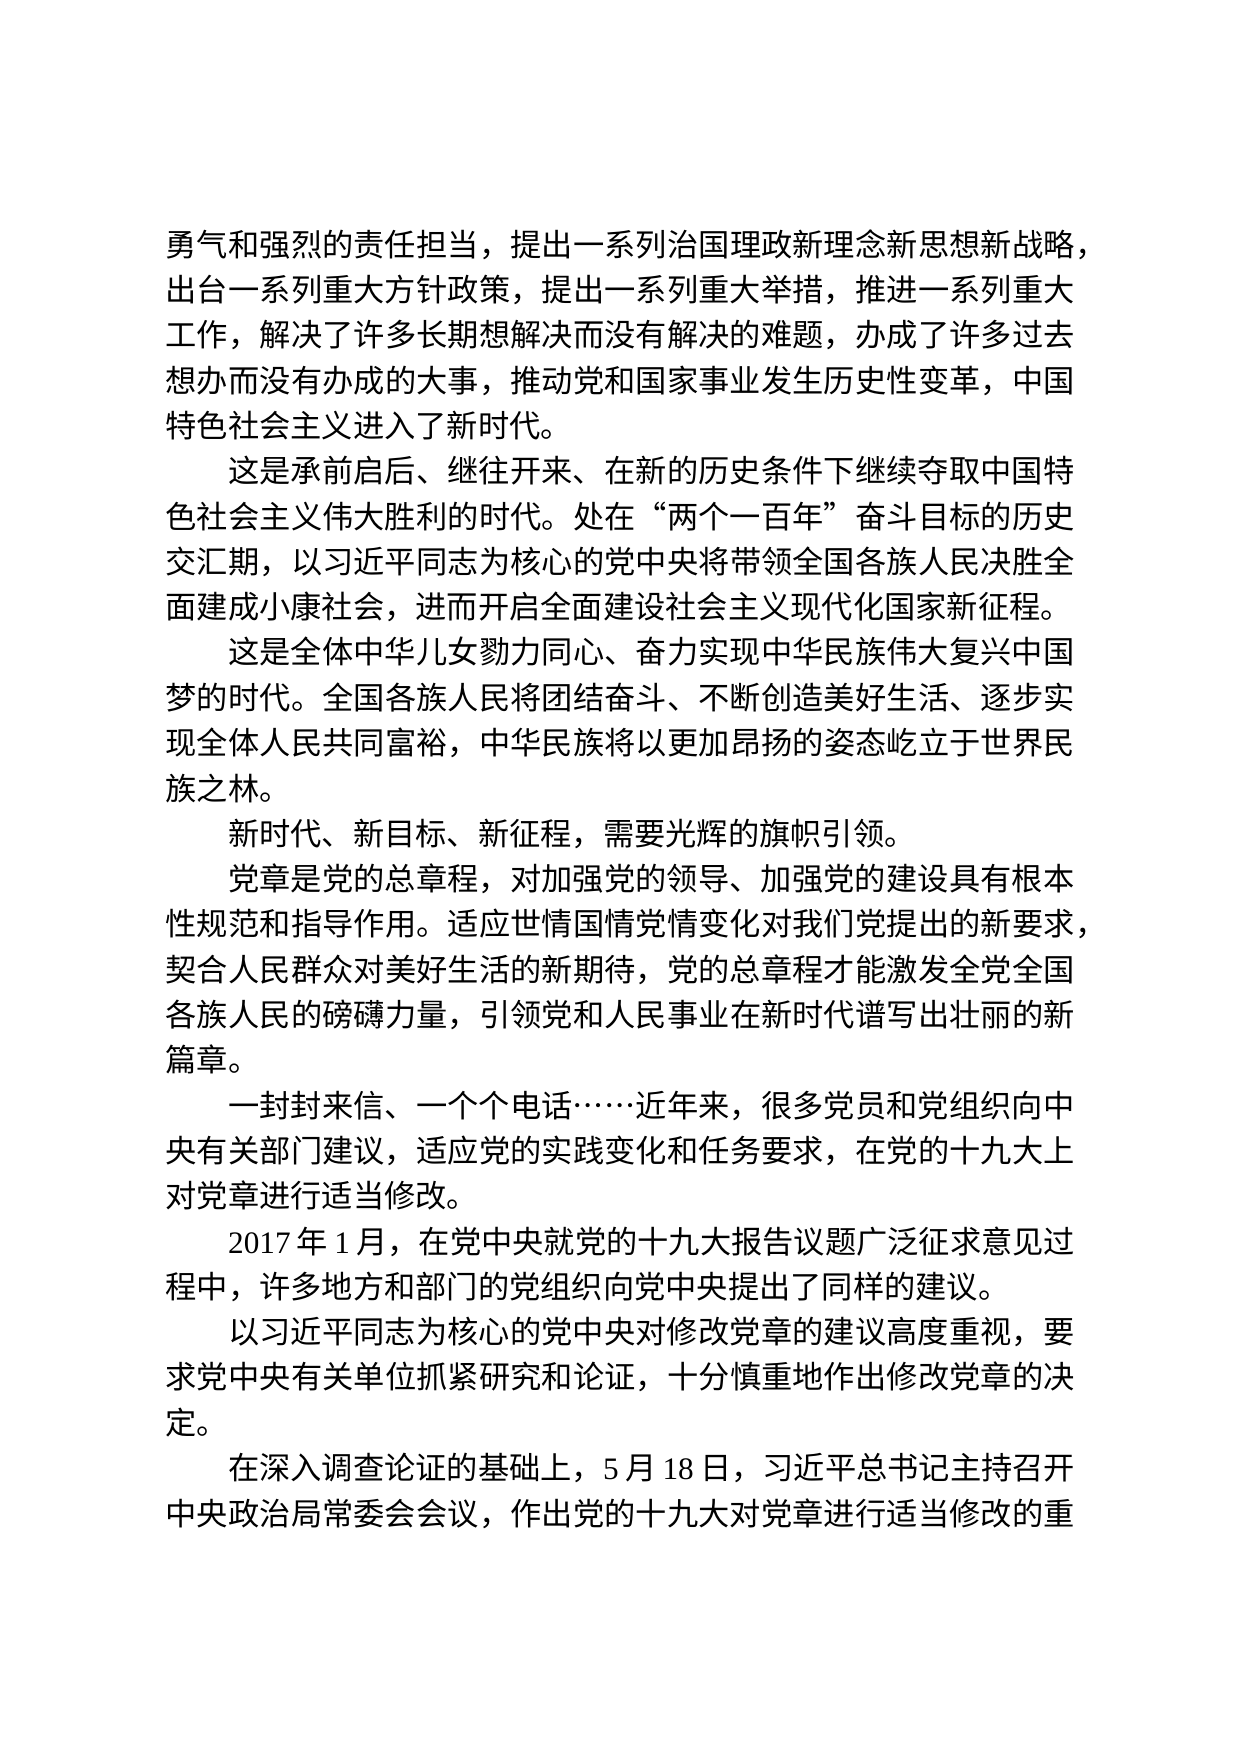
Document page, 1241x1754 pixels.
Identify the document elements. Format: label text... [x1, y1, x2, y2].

text 党章是党的总章程，对加强党的领导、加强党的建设具有根本性规范和指导作用。适应世情国情党情变化对我们党提出的新要求，契合人民群众对美好生活的新期待，党的总章程才能激发全党全国各族人民的磅礴力量，引领党和人民事业在新时代谱写出壮丽的新篇章。 [165, 854, 1075, 1081]
text 这是全体中华儿女勠力同心、奋力实现中华民族伟大复兴中国梦的时代。全国各族人民将团结奋斗、不断创造美好生活、逐步实现全体人民共同富裕，中华民族将以更加昂扬的姿态屹立于世界民族之林。 [165, 628, 1075, 809]
text 一封封来信、一个个电话……近年来，很多党员和党组织向中央有关部门建议，适应党的实践变化和任务要求，在党的十九大上对党章进行适当修改。 [165, 1081, 1075, 1217]
text 以习近平同志为核心的党中央对修改党章的建议高度重视，要求党中央有关单位抓紧研究和论证，十分慎重地作出修改党章的决定。 [165, 1307, 1075, 1443]
text 新时代、新目标、新征程，需要光辉的旗帜引领。 [165, 809, 1075, 854]
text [165, 1443, 1075, 1534]
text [165, 220, 1075, 446]
text 这是承前启后、继往开来、在新的历史条件下继续夺取中国特色社会主义伟大胜利的时代。处在“两个一百年”奋斗目标的历史交汇期，以习近平同志为核心的党中央将带领全国各族人民决胜全面建成小康社会，进而开启全面建设社会主义现代化国家新征程。 [165, 446, 1075, 628]
text 2017年1月，在党中央就党的十九大报告议题广泛征求意见过程中，许多地方和部门的党组织向党中央提出了同样的建议。 [165, 1217, 1075, 1307]
